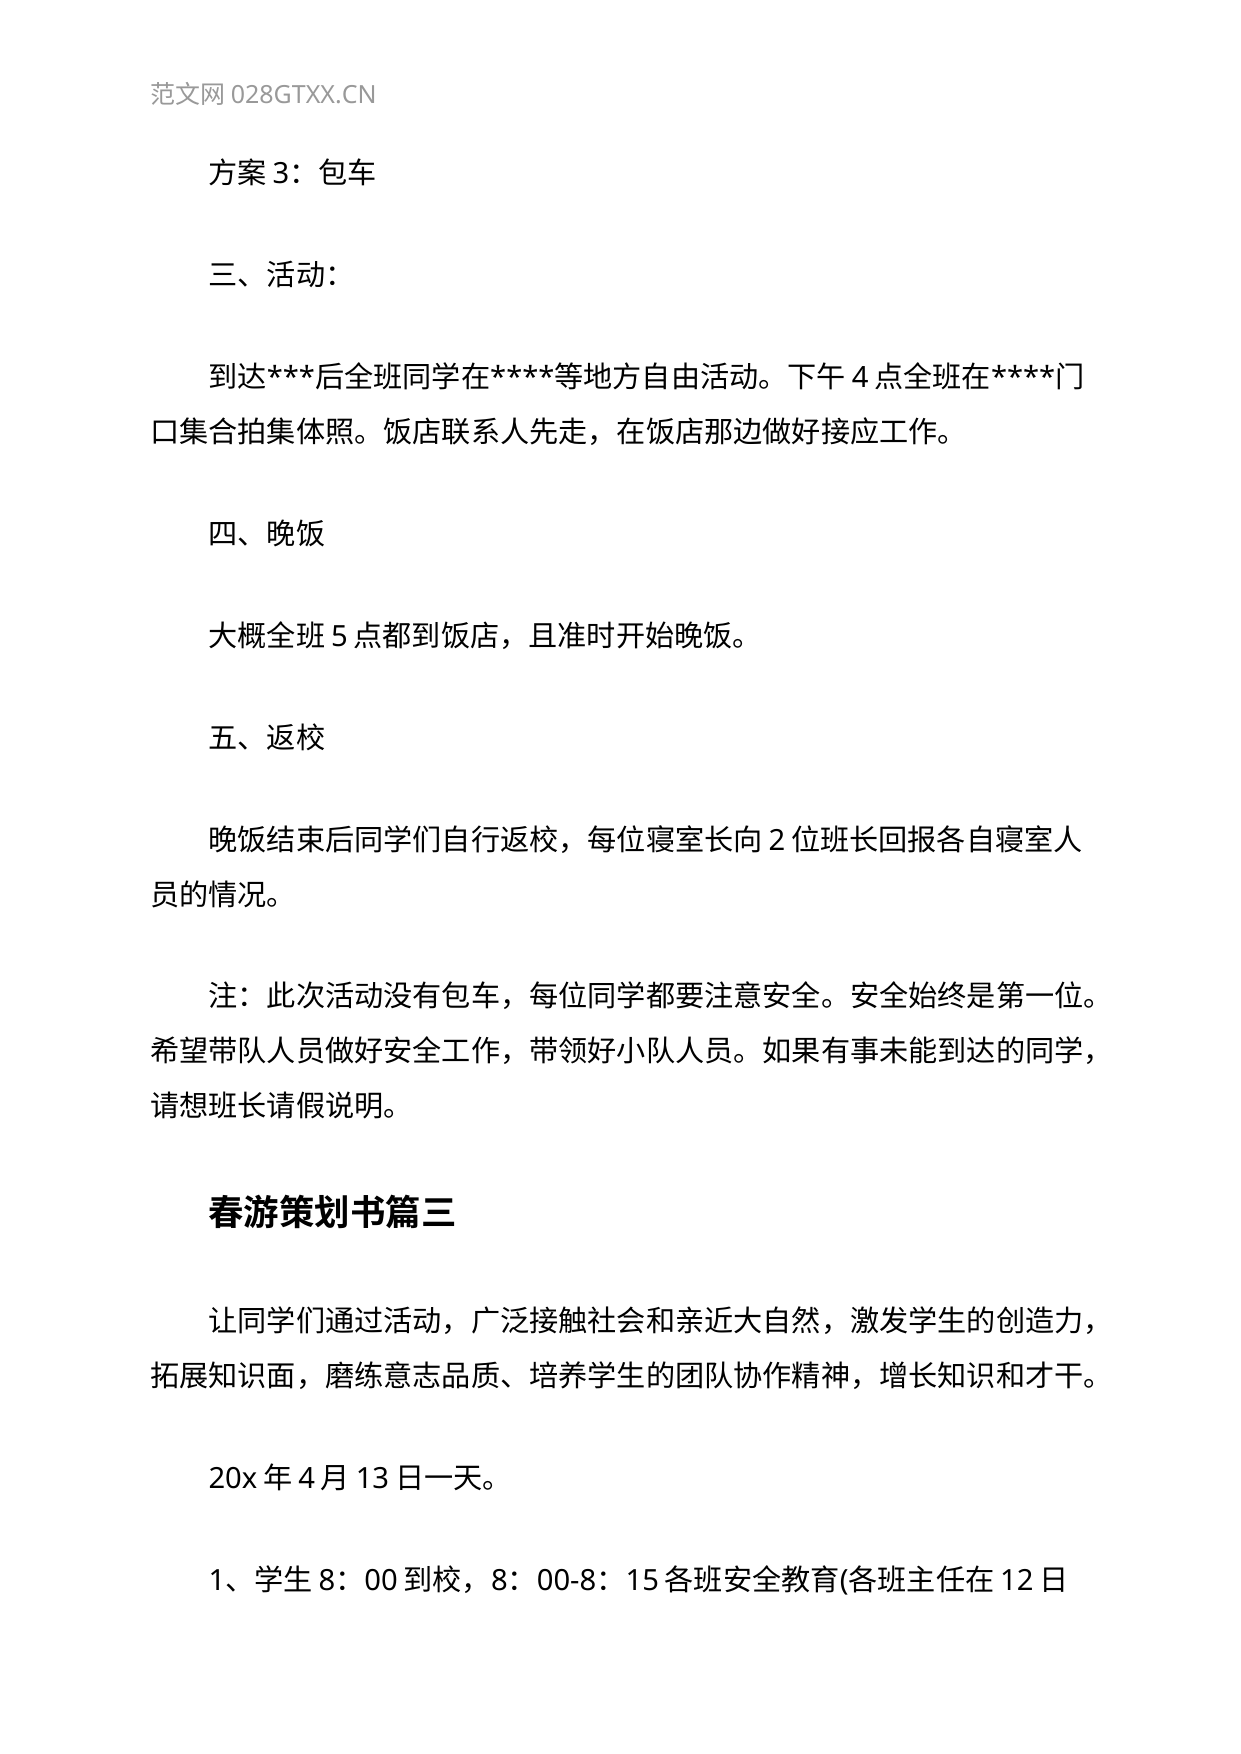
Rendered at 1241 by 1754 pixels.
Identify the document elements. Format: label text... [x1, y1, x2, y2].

text 到达***后全班同学在****等地方自由活动。下午4点全班在****门口集合拍集体照。饭店联系人先走，在饭店那边做好接应工作。 [150, 354, 1090, 451]
text 晚饭结束后同学们自行返校，每位寝室长向2位班长回报各自寝室人员的情况。 [150, 816, 1090, 913]
text 春游策划书篇三 [150, 1184, 1090, 1236]
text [150, 1556, 1090, 1599]
text 三、活动： [150, 252, 1090, 294]
text 20x年4月13日一天。 [150, 1454, 1090, 1497]
text 方案3：包车 [150, 150, 1090, 192]
text 四、晚饭 [150, 511, 1090, 553]
text 让同学们通过活动，广泛接触社会和亲近大自然，激发学生的创造力，拓展知识面，磨练意志品质、培养学生的团队协作精神，增长知识和才干。 [150, 1298, 1090, 1395]
text 大概全班5点都到饭店，且准时开始晚饭。 [150, 612, 1090, 655]
text 五、返校 [150, 714, 1090, 757]
text 注：此次活动没有包车，每位同学都要注意安全。安全始终是第一位。希望带队人员做好安全工作，带领好小队人员。如果有事未能到达的同学，请想班长请假说明。 [150, 973, 1090, 1125]
